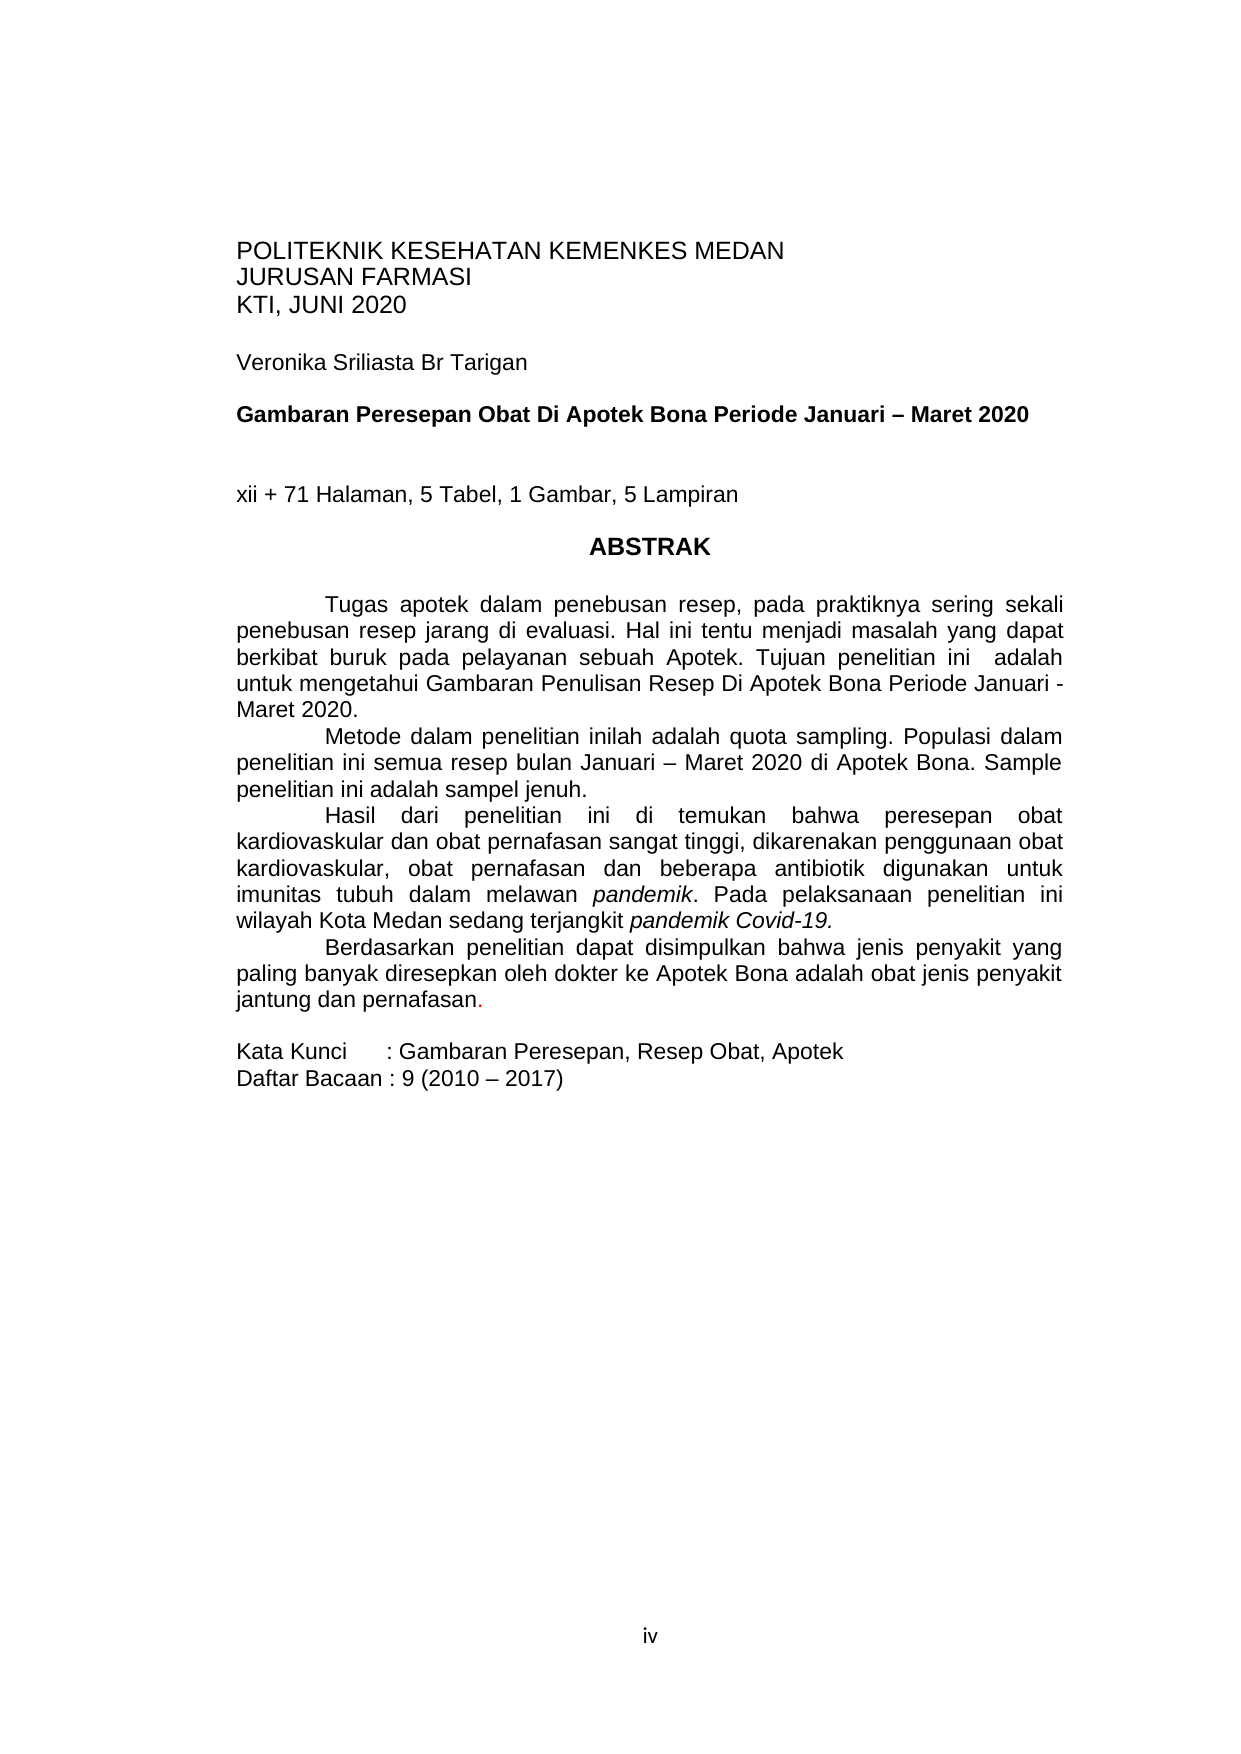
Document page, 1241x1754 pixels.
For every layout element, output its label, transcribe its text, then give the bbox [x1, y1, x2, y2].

text Hasil dari penelitian ini di temukan bahwa peresepan obat kardiovaskular dan obat pernafasan sangat tinggi, dikarenakan penggunaan obat kardiovaskular, obat pernafasan dan beberapa antibiotik digunakan untuk imunitas tubuh dalam melawan pandemik. Pada pelaksanaan penelitian ini wilayah Kota Medan sedang terjangkit pandemik Covid-19. [236, 802, 1063, 934]
text Tugas apotek dalam penebusan resep, pada praktiknya sering sekali penebusan resep jarang di evaluasi. Hal ini tentu menjadi masalah yang dapat berkibat buruk pada pelayanan sebuah Apotek. Tujuan penelitian ini adalah untuk mengetahui Gambaran Penulisan Resep Di Apotek Bona Periode Januari - Maret 2020. [236, 591, 1064, 723]
text iv [273, 1622, 1027, 1649]
text Metode dalam penelitian inilah adalah quota sampling. Populasi dalam penelitian ini semua resep bulan Januari – Maret 2020 di Apotek Bona. Sample penelitian ini adalah sampel jenuh. [236, 723, 1063, 802]
text xii + 71 Halaman, 5 Tabel, 1 Gambar, 5 Lampiran [236, 481, 1215, 507]
text JURUSAN FARMASI KTI, JUNI 2020 [236, 263, 474, 319]
text Veronika Sriliasta Br Tarigan [236, 349, 1215, 375]
text Kata Kunci : Gambaran Peresepan, Resep Obat, Apotek Daftar Bacaan : 9 (2010 – 2017) [236, 1038, 844, 1091]
text Berdasarkan penelitian dapat disimpulkan bahwa jenis penyakit yang paling banyak diresepkan oleh dokter ke Apotek Bona adalah obat jenis penyakit jantung dan pernafasan. [236, 934, 1063, 1013]
subtitle ABSTRAK [273, 532, 1027, 561]
subtitle Gambaran Peresepan Obat Di Apotek Bona Periode Januari – Maret 2020 [236, 401, 1215, 427]
